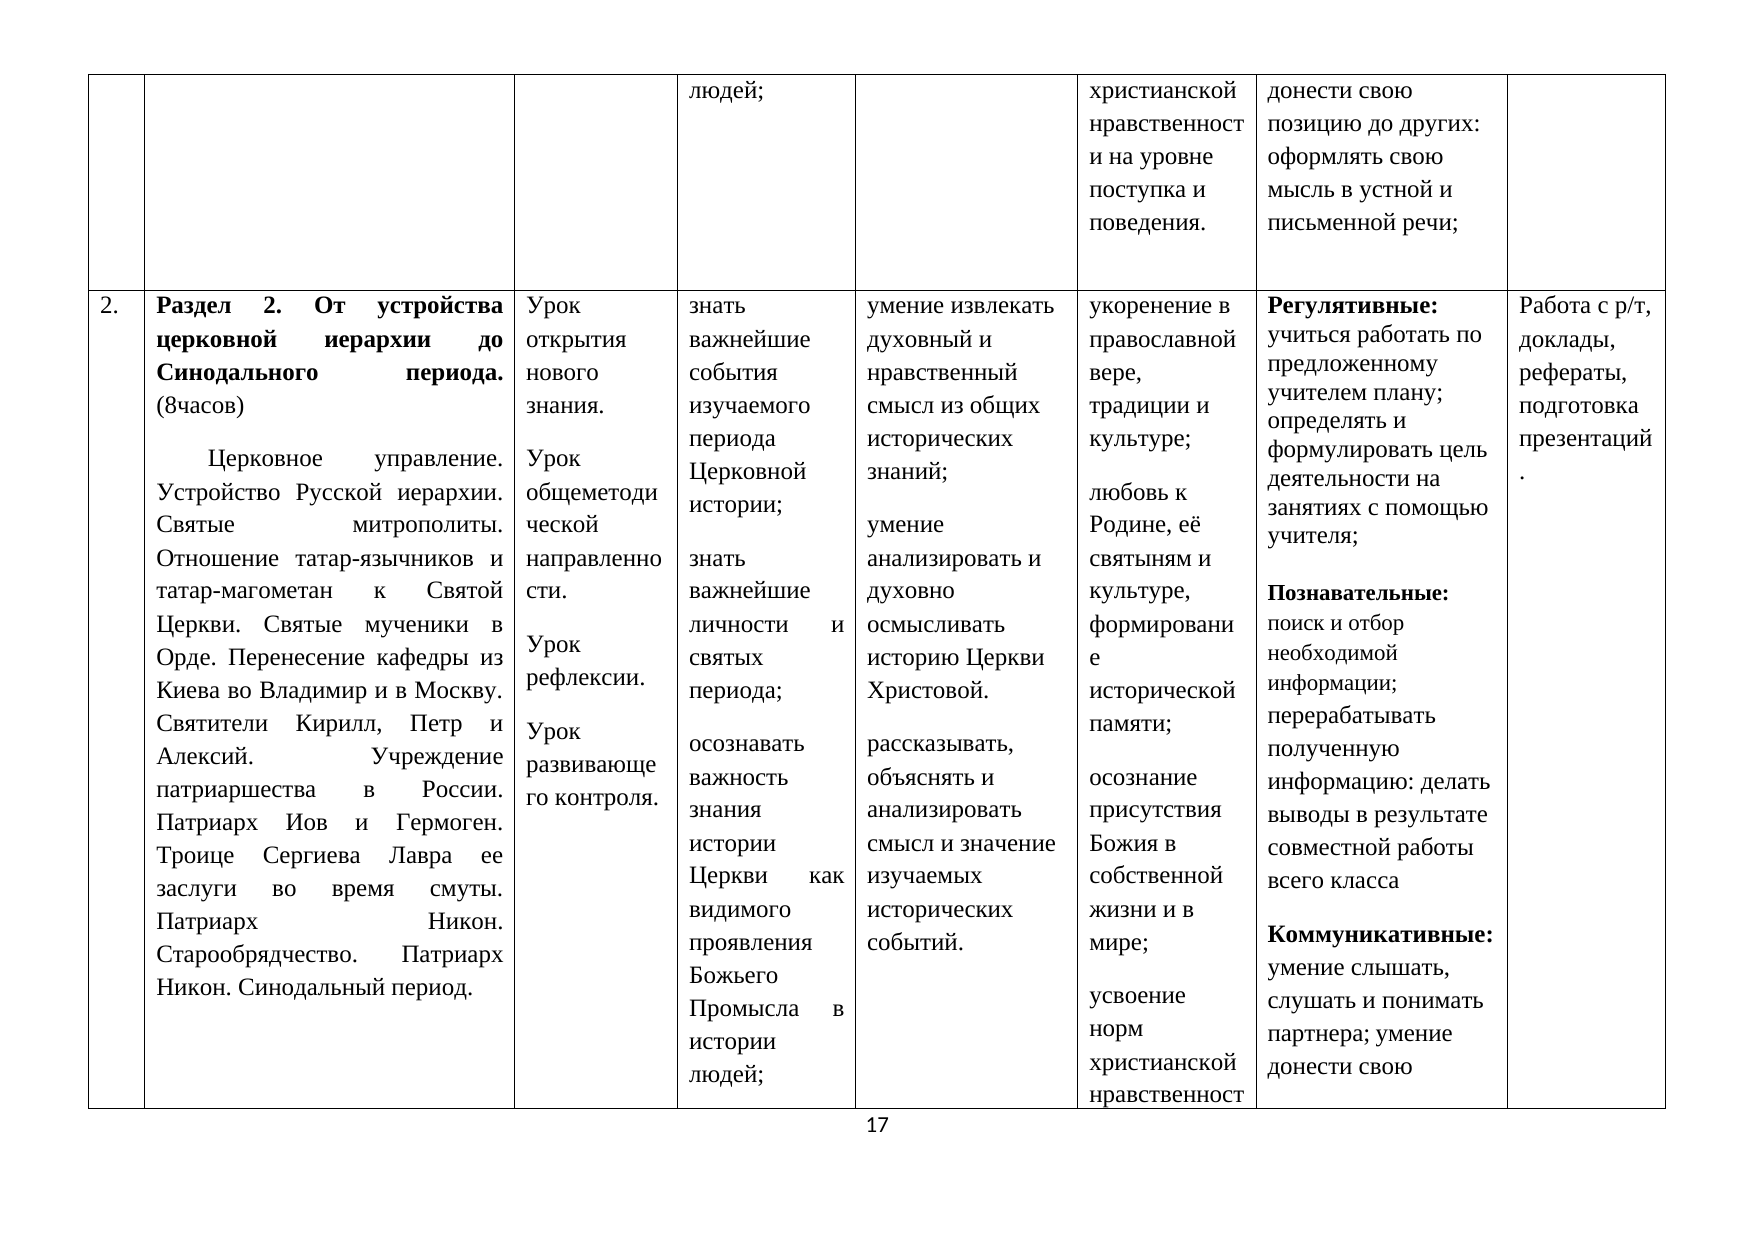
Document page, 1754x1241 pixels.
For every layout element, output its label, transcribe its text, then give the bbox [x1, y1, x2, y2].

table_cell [1078, 291, 1256, 1108]
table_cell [515, 75, 677, 289]
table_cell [145, 291, 514, 1108]
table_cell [515, 291, 677, 1108]
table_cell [1078, 75, 1256, 289]
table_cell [856, 75, 1077, 289]
table_cell 2. [89, 291, 144, 1108]
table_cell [1257, 291, 1507, 1108]
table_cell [1508, 291, 1665, 1108]
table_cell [678, 75, 855, 289]
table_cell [678, 291, 855, 1108]
table_cell 1. [89, 75, 144, 289]
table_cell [856, 291, 1077, 1108]
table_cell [1508, 75, 1665, 289]
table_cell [1257, 75, 1507, 289]
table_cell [145, 75, 514, 289]
